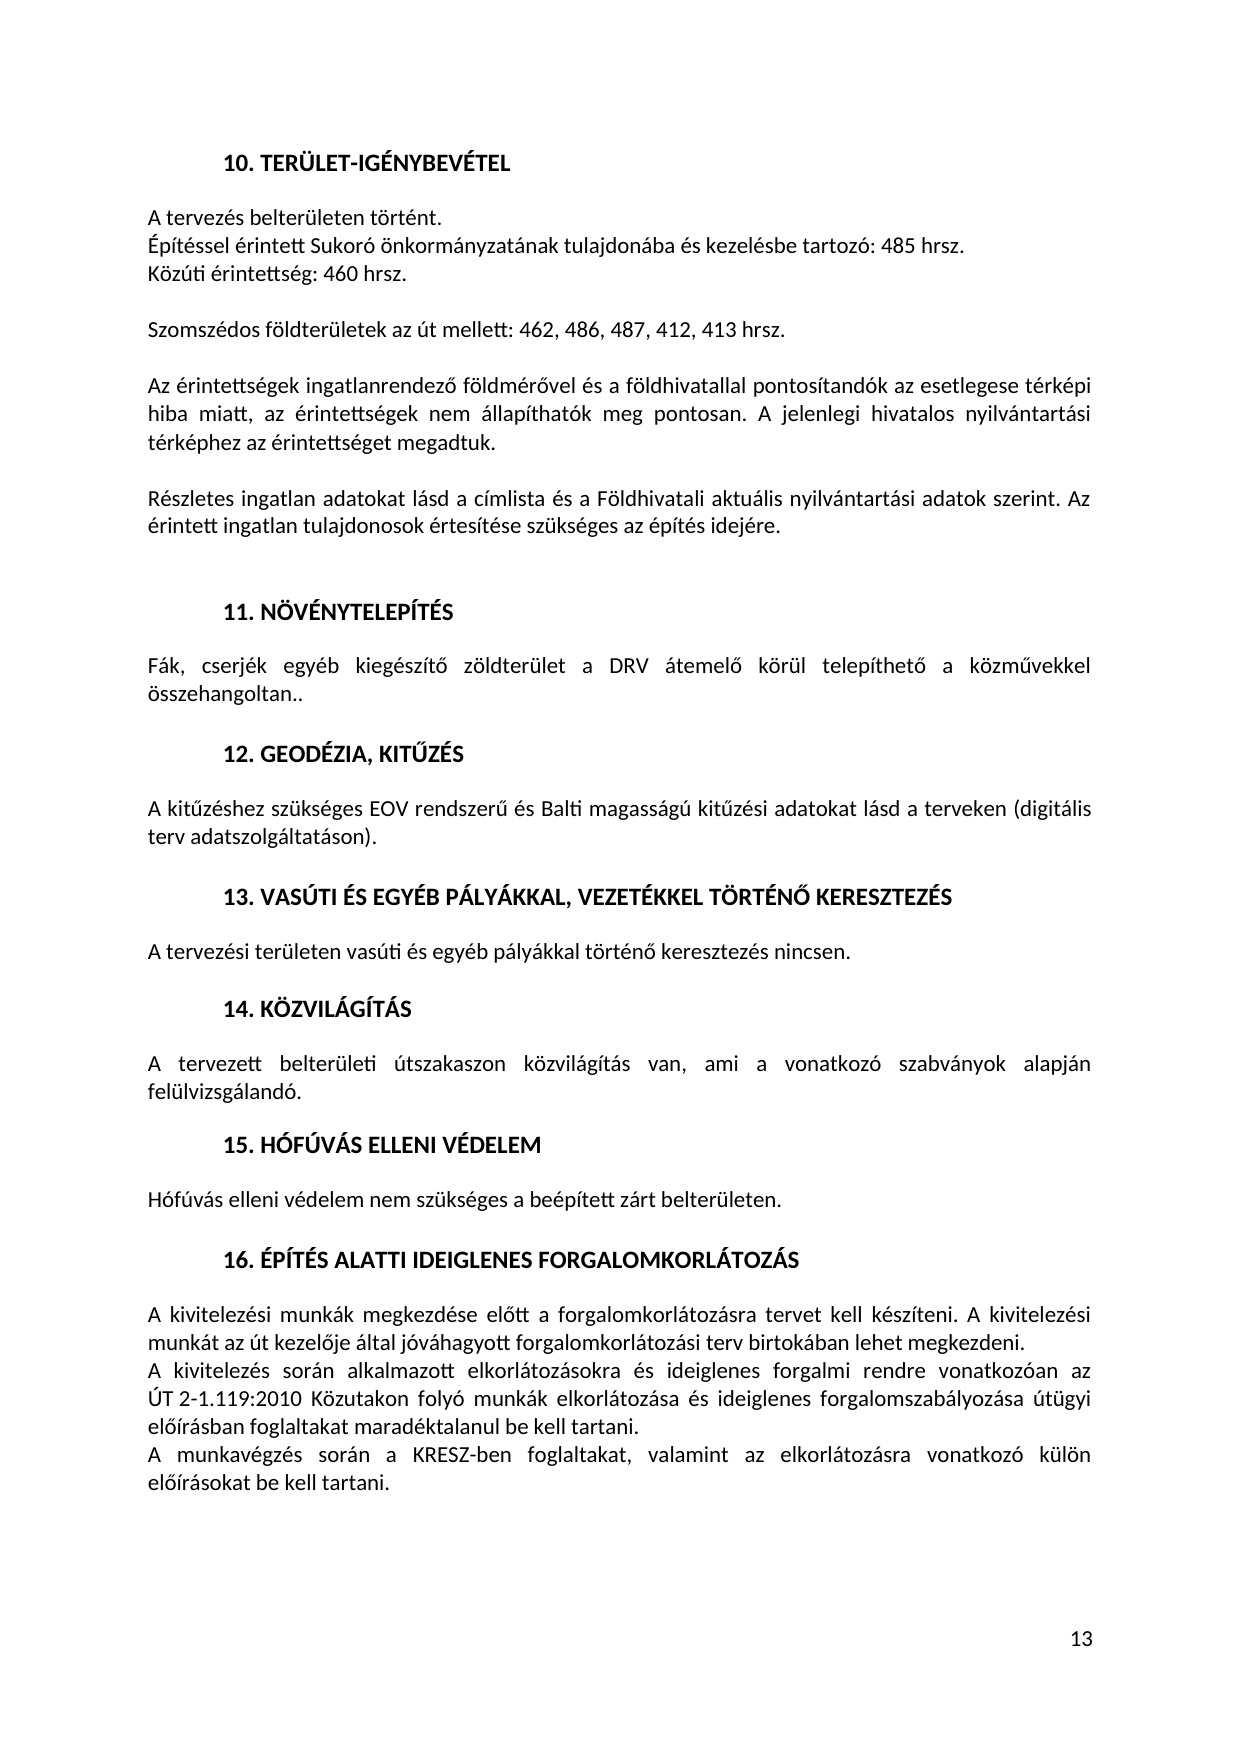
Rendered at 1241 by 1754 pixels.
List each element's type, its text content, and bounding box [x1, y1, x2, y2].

text Hófúvás elleni védelem nem szükséges a beépített zárt belterületen. [148, 1185, 1093, 1213]
text A tervezés belterületen történt. [148, 203, 1093, 231]
text Fák, cserjék egyéb kiegészítő zöldterület a DRV átemelő körül telepíthető a közművekkel összehangoltan.. [148, 652, 1093, 708]
text Közúti érintettség: 460 hrsz. [148, 259, 1093, 287]
list KÖZVILÁGÍTÁS [223, 993, 1093, 1024]
text Az érintettségek ingatlanrendező földmérővel és a földhivatallal pontosítandók az esetlegese térképi hiba miatt, az érintettségek nem állapíthatók meg pontosan. A jelenlegi hivatalos nyilvántartási térképhez az érintettséget megadtuk. [148, 372, 1093, 456]
list ÉPÍTÉS ALATTI IDEIGLENES FORGALOMKORLÁTOZÁS [223, 1244, 1093, 1275]
text A kivitelezés során alkalmazott elkorlátozásokra és ideiglenes forgalmi rendre vonatkozóan az ÚT 2-1.119:2010 Közutakon folyó munkák elkorlátozása és ideiglenes forgalomszabályozása útügyi előírásban foglaltakat maradéktalanul be kell tartani. [148, 1356, 1093, 1440]
text Szomszédos földterületek az út mellett: 462, 486, 487, 412, 413 hrsz. [148, 316, 1093, 343]
list VASÚTI ÉS EGYÉB PÁLYÁKKAL, VEZETÉKKEL TÖRTÉNŐ KERESZTEZÉS [223, 882, 1093, 912]
text A kivitelezési munkák megkezdése előtt a forgalomkorlátozásra tervet kell készíteni. A kivitelezési munkát az út kezelője által jóváhagyott forgalomkorlátozási terv birtokában lehet megkezdeni. [148, 1300, 1093, 1356]
text Építéssel érintett Sukoró önkormányzatának tulajdonába és kezelésbe tartozó: 485 hrsz. [148, 231, 1093, 259]
list TERÜLET-IGÉNYBEVÉTEL [223, 148, 1093, 178]
text Részletes ingatlan adatokat lásd a címlista és a Földhivatali aktuális nyilvántartási adatok szerint. Az érintett ingatlan tulajdonosok értesítése szükséges az építés idejére. [148, 484, 1093, 540]
text A tervezési területen vasúti és egyéb pályákkal történő keresztezés nincsen. [148, 937, 1093, 965]
list GEODÉZIA, KITŰZÉS [223, 739, 1093, 769]
list NÖVÉNYTELEPÍTÉS [223, 596, 1093, 626]
text A kitűzéshez szükséges EOV rendszerű és Balti magasságú kitűzési adatokat lásd a terveken (digitális terv adatszolgáltatáson). [148, 794, 1093, 851]
list HÓFÚVÁS ELLENI VÉDELEM [223, 1129, 1093, 1160]
text A munkavégzés során a KRESZ-ben foglaltakat, valamint az elkorlátozásra vonatkozó külön előírásokat be kell tartani. [148, 1440, 1093, 1496]
text A tervezett belterületi útszakaszon közvilágítás van, ami a vonatkozó szabványok alapján felülvizsgálandó. [148, 1049, 1093, 1105]
